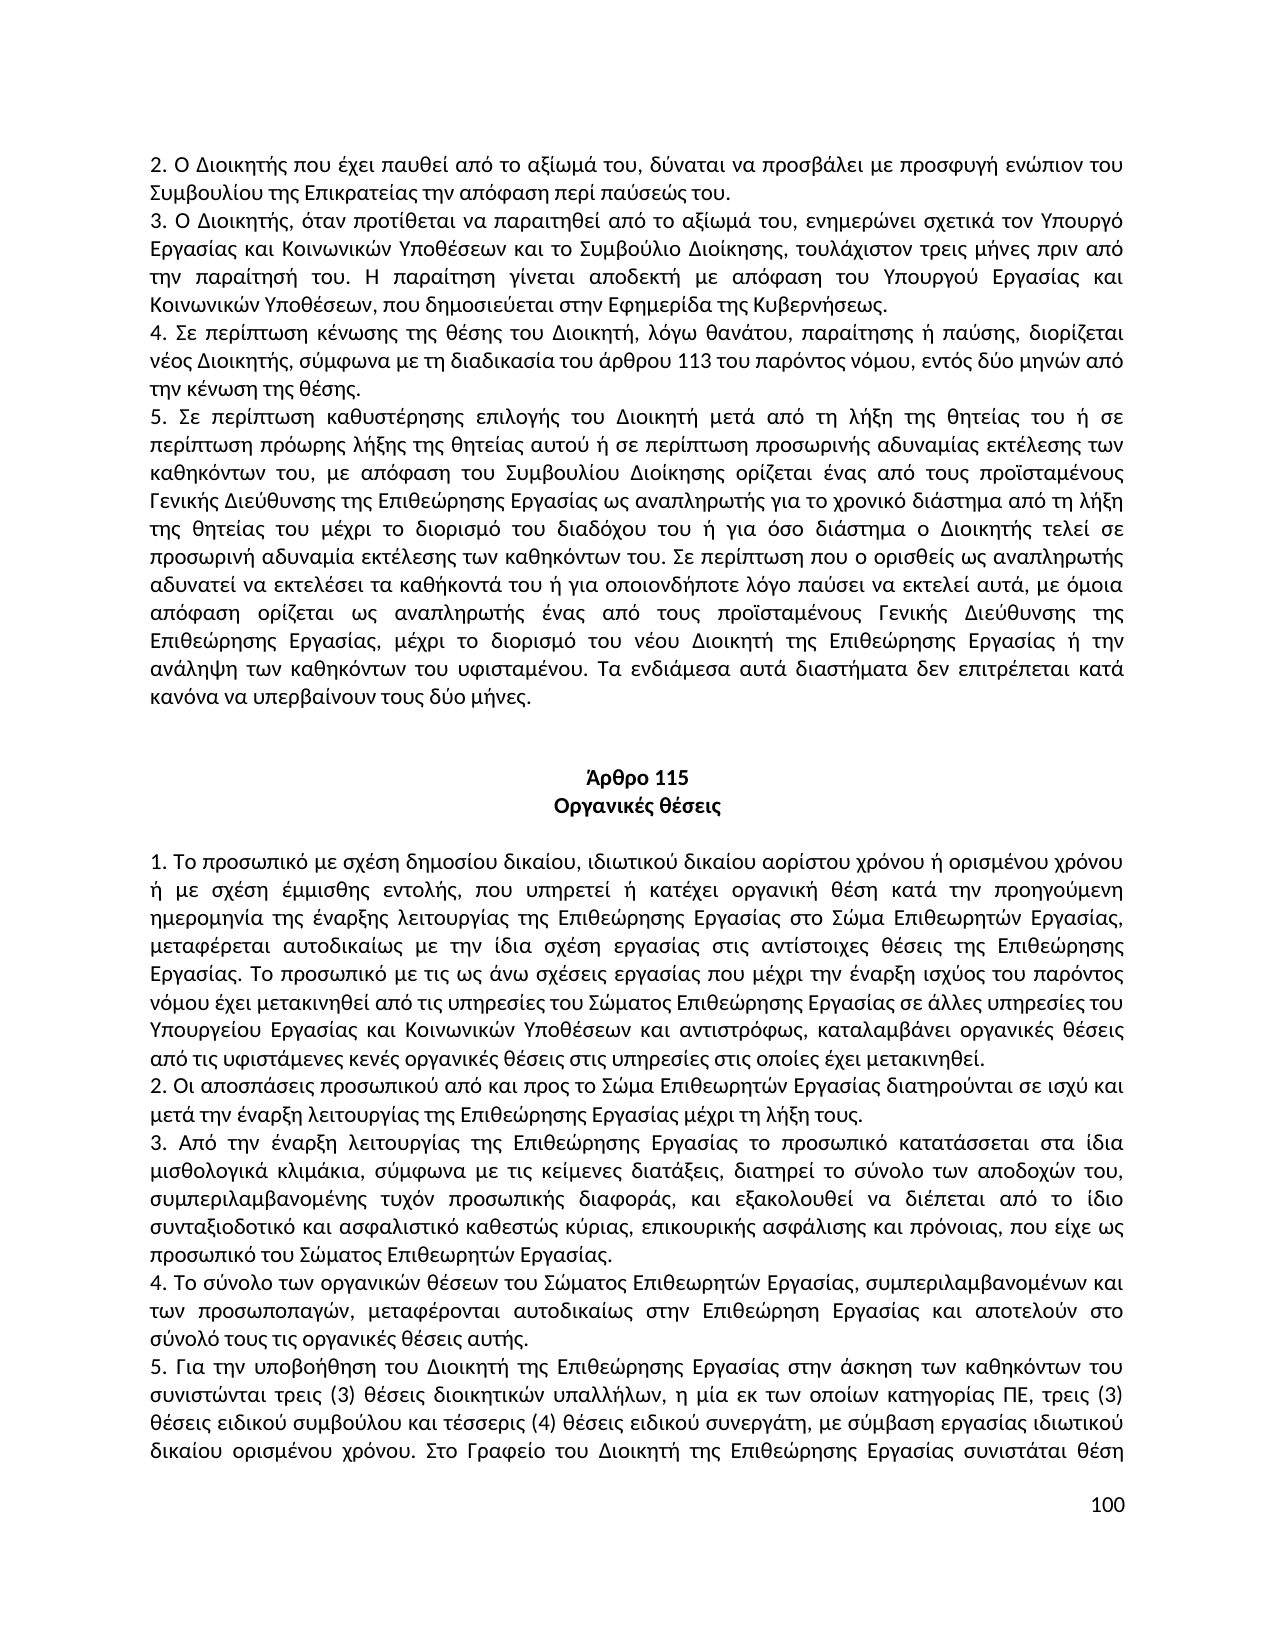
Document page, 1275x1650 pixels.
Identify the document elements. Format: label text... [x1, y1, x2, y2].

text 5. Σε περίπτωση καθυστέρησης επιλογής του Διοικητή μετά από τη λήξη της θητείας του ή σε περίπτωση πρόωρης λήξης της θητείας αυτού ή σε περίπτωση προσωρινής αδυναμίας εκτέλεσης των καθηκόντων του, με απόφαση του Συμβουλίου Διοίκησης ορίζεται ένας από τους προϊσταμένους Γενικής Διεύθυνσης της Επιθεώρησης Εργασίας ως αναπληρωτής για το χρονικό διάστημα από τη λήξη της θητείας του μέχρι το διορισμό του διαδόχου του ή για όσο διάστημα ο Διοικητής τελεί σε προσωρινή αδυναμία εκτέλεσης των καθηκόντων του. Σε περίπτωση που ο ορισθείς ως αναπληρωτής αδυνατεί να εκτελέσει τα καθήκοντά του ή για οποιονδήποτε λόγο παύσει να εκτελεί αυτά, με όμοια απόφαση ορίζεται ως αναπληρωτής ένας από τους προϊσταμένους Γενικής Διεύθυνσης της Επιθεώρησης Εργασίας, μέχρι το διορισμό του νέου Διοικητή της Επιθεώρησης Εργασίας ή την ανάληψη των καθηκόντων του υφισταμένου. Τα ενδιάμεσα αυτά διαστήματα δεν επιτρέπεται κατά κανόνα να υπερβαίνουν τους δύο μήνες. [150, 402, 1125, 710]
text 1. Το προσωπικό με σχέση δημοσίου δικαίου, ιδιωτικού δικαίου αορίστου χρόνου ή ορισμένου χρόνου ή με σχέση έμμισθης εντολής, που υπηρετεί ή κατέχει οργανική θέση κατά την προηγούμενη ημερομηνία της έναρξης λειτουργίας της Επιθεώρησης Εργασίας στο Σώμα Επιθεωρητών Εργασίας, μεταφέρεται αυτοδικαίως με την ίδια σχέση εργασίας στις αντίστοιχες θέσεις της Επιθεώρησης Εργασίας. Το προσωπικό με τις ως άνω σχέσεις εργασίας που μέχρι την έναρξη ισχύος του παρόντος νόμου έχει μετακινηθεί από τις υπηρεσίες του Σώματος Επιθεώρησης Εργασίας σε άλλες υπηρεσίες του Υπουργείου Εργασίας και Κοινωνικών Υποθέσεων και αντιστρόφως, καταλαμβάνει οργανικές θέσεις από τις υφιστάμενες κενές οργανικές θέσεις στις υπηρεσίες στις οποίες έχει μετακινηθεί. [150, 847, 1125, 1072]
text 3. Ο Διοικητής, όταν προτίθεται να παραιτηθεί από το αξίωμά του, ενημερώνει σχετικά τον Υπουργό Εργασίας και Κοινωνικών Υποθέσεων και το Συμβούλιο Διοίκησης, τουλάχιστον τρεις μήνες πριν από την παραίτησή του. Η παραίτηση γίνεται αποδεκτή με απόφαση του Υπουργού Εργασίας και Κοινωνικών Υποθέσεων, που δημοσιεύεται στην Εφημερίδα της Κυβερνήσεως. [150, 206, 1125, 318]
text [150, 1352, 1125, 1464]
text 3. Από την έναρξη λειτουργίας της Επιθεώρησης Εργασίας το προσωπικό κατατάσσεται στα ίδια μισθολογικά κλιμάκια, σύμφωνα με τις κείμενες διατάξεις, διατηρεί το σύνολο των αποδοχών του, συμπεριλαμβανομένης τυχόν προσωπικής διαφοράς, και εξακολουθεί να διέπεται από το ίδιο συνταξιοδοτικό και ασφαλιστικό καθεστώς κύριας, επικουρικής ασφάλισης και πρόνοιας, που είχε ως προσωπικό του Σώματος Επιθεωρητών Εργασίας. [150, 1128, 1125, 1268]
text 2. Οι αποσπάσεις προσωπικού από και προς το Σώμα Επιθεωρητών Εργασίας διατηρούνται σε ισχύ και μετά την έναρξη λειτουργίας της Επιθεώρησης Εργασίας μέχρι τη λήξη τους. [150, 1072, 1125, 1128]
text Οργανικές θέσεις [150, 791, 1125, 819]
text 4. Σε περίπτωση κένωσης της θέσης του Διοικητή, λόγω θανάτου, παραίτησης ή παύσης, διορίζεται νέος Διοικητής, σύμφωνα με τη διαδικασία του άρθρου 113 του παρόντος νόμου, εντός δύο μηνών από την κένωση της θέσης. [150, 318, 1125, 402]
text 2. Ο Διοικητής που έχει παυθεί από το αξίωμά του, δύναται να προσβάλει με προσφυγή ενώπιον του Συμβουλίου της Επικρατείας την απόφαση περί παύσεώς του. [150, 150, 1125, 206]
text Άρθρο 115 [150, 763, 1125, 791]
text 4. Το σύνολο των οργανικών θέσεων του Σώματος Επιθεωρητών Εργασίας, συμπεριλαμβανομένων και των προσωποπαγών, μεταφέρονται αυτοδικαίως στην Επιθεώρηση Εργασίας και αποτελούν στο σύνολό τους τις οργανικές θέσεις αυτής. [150, 1268, 1125, 1352]
